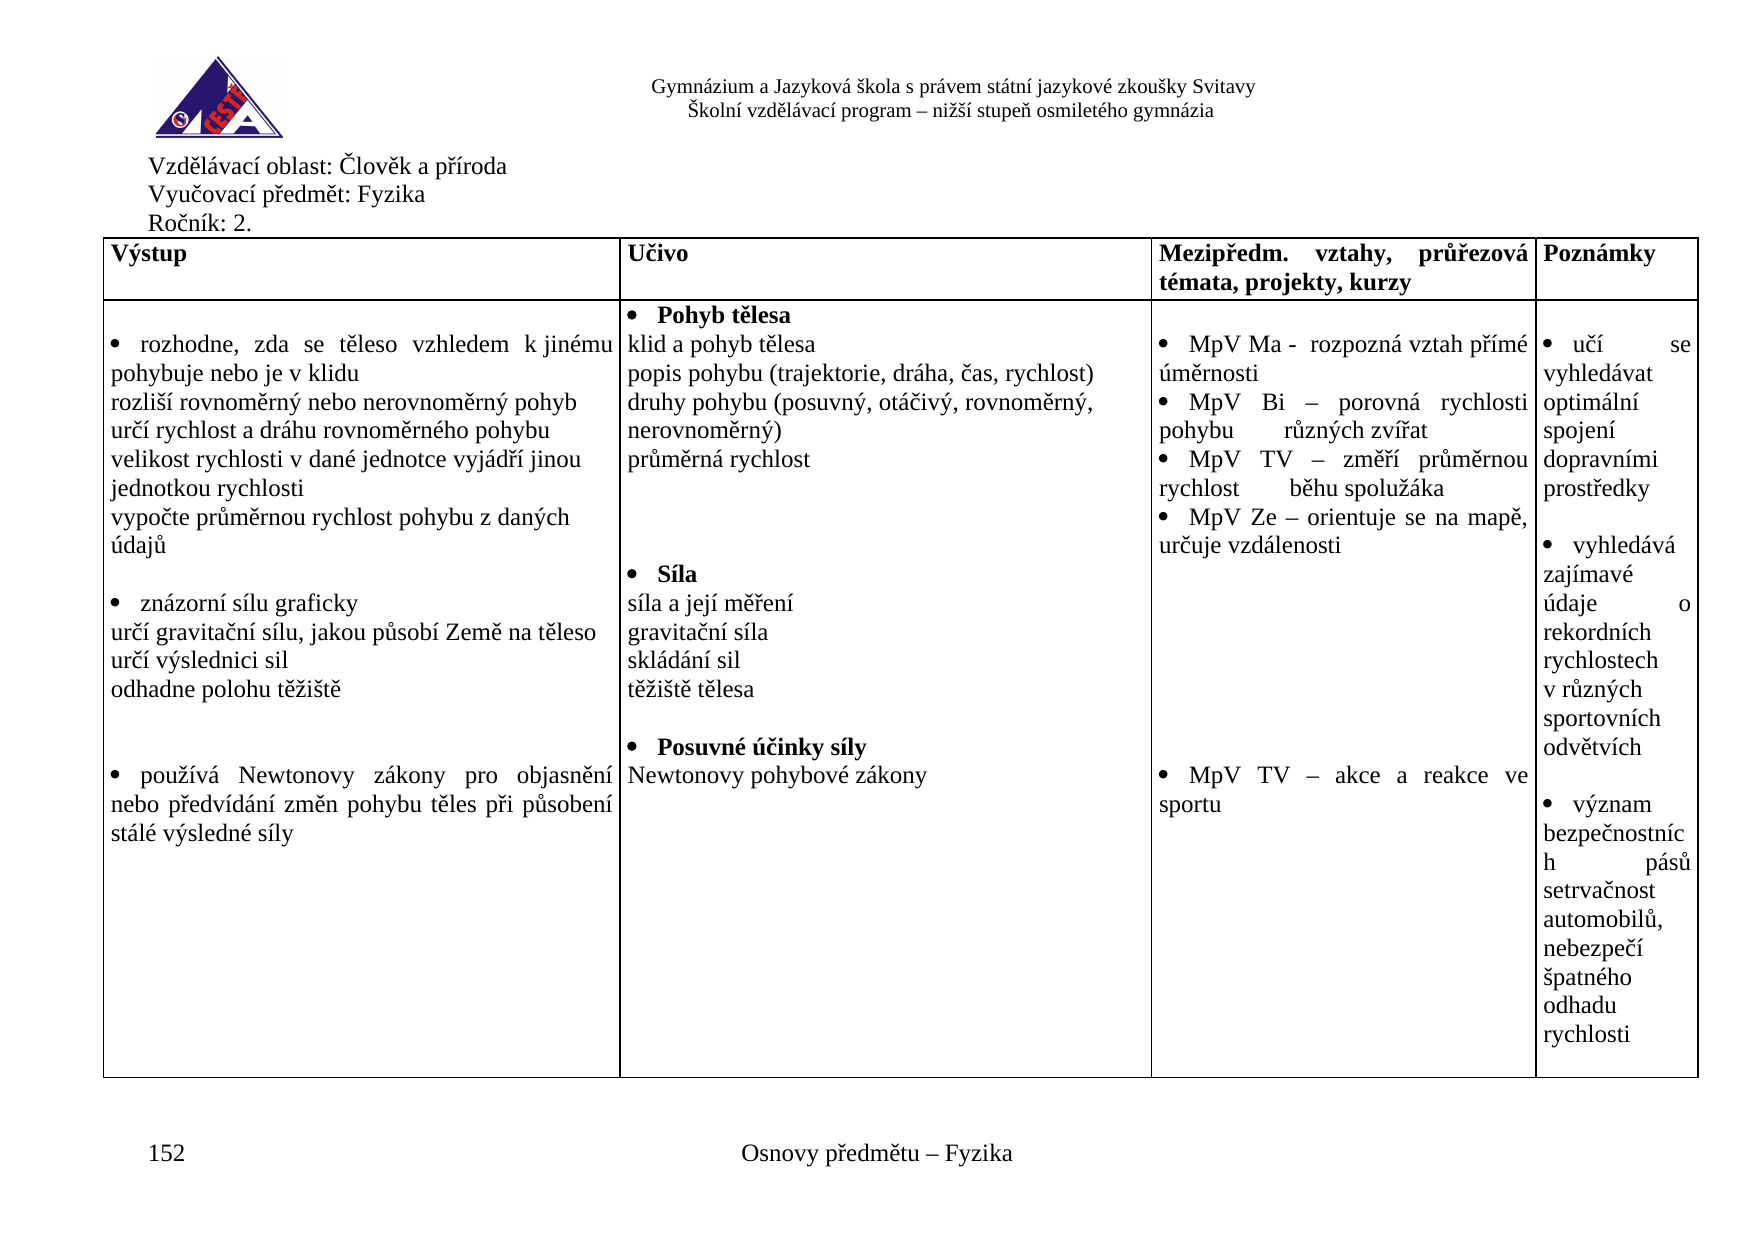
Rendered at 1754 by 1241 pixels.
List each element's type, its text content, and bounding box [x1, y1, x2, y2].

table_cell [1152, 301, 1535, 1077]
text Vzdělávací oblast: Člověk a příroda [148, 151, 1606, 179]
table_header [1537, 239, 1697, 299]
picture [155, 56, 283, 138]
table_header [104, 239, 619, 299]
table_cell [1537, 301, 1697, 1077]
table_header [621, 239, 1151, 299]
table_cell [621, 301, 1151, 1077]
text Vyučovací předmět: Fyzika [148, 179, 1606, 208]
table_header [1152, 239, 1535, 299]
text Ročník: 2. [148, 208, 1606, 237]
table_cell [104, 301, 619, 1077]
